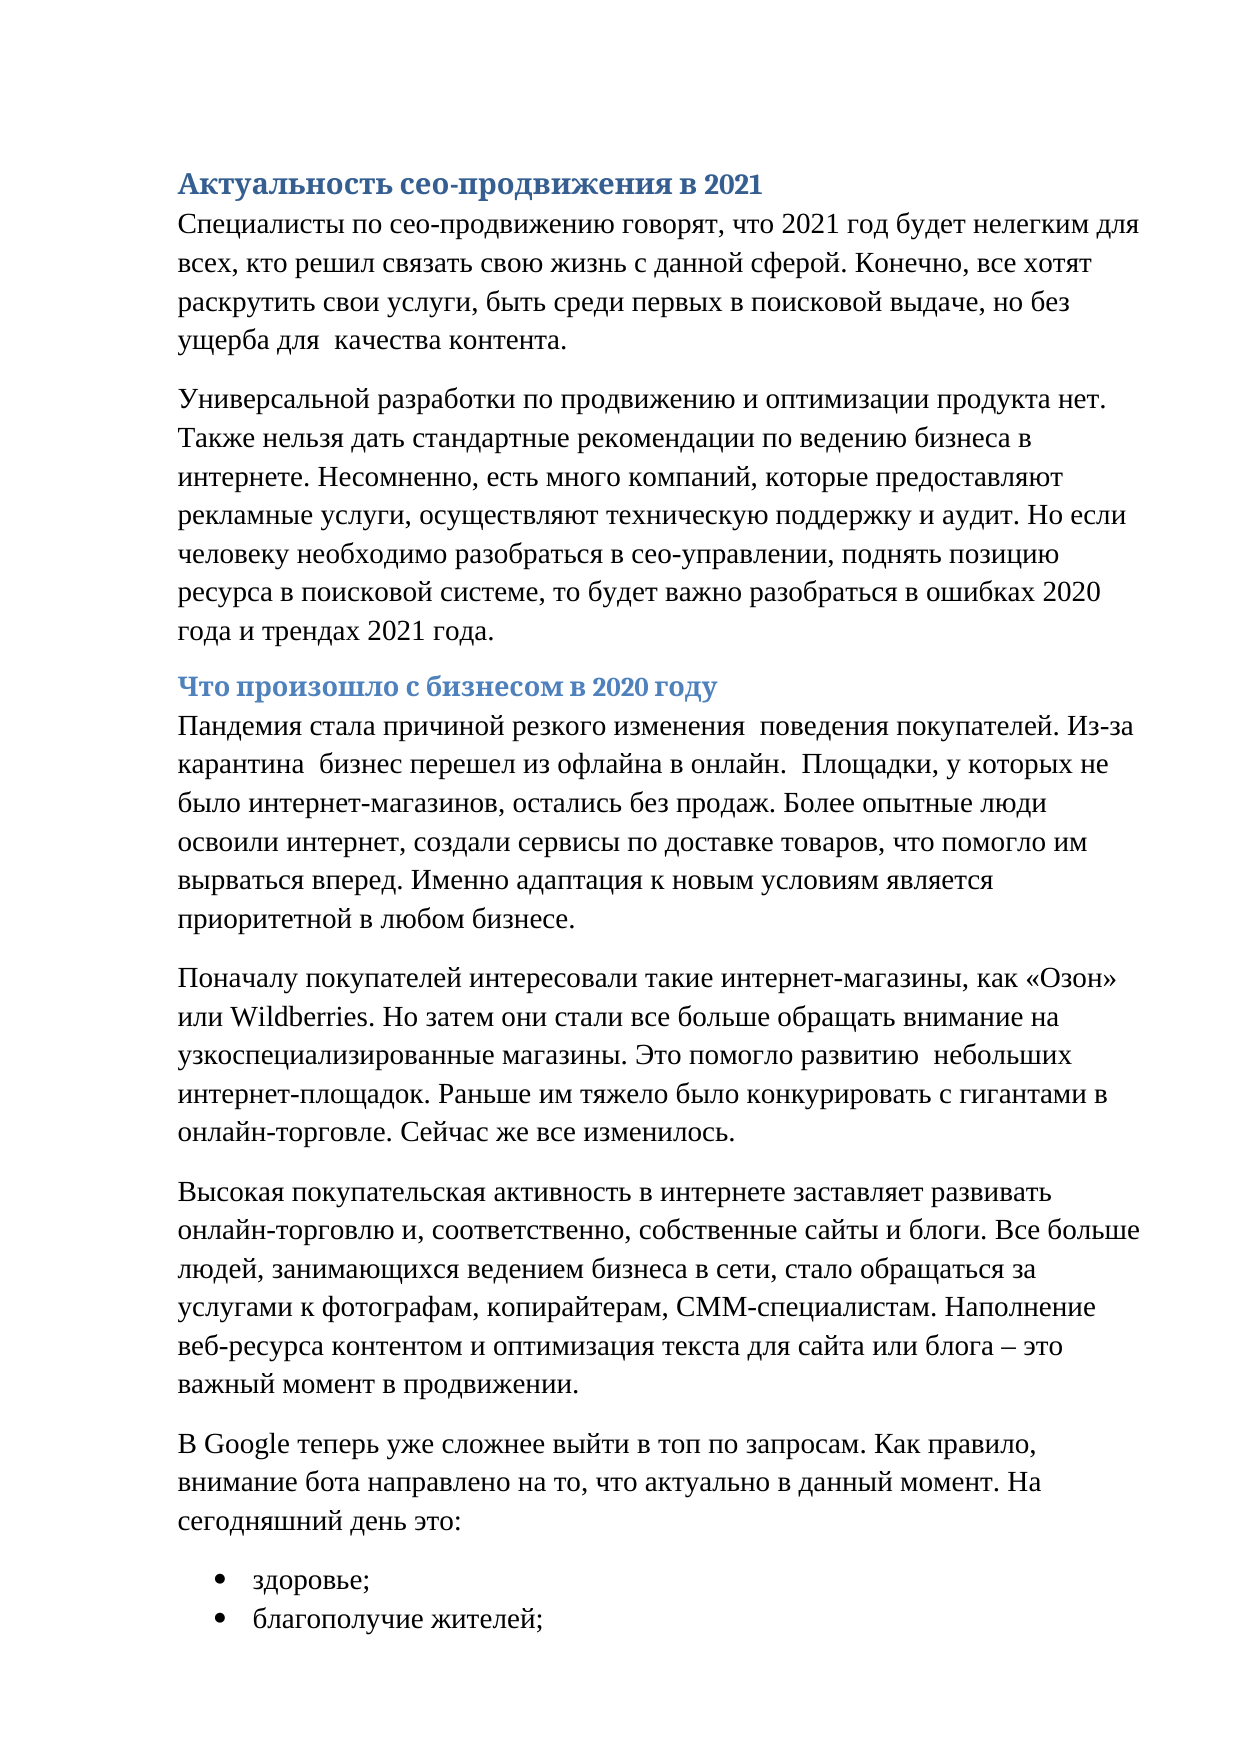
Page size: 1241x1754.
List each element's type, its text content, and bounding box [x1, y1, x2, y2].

text Пандемия стала причиной резкого изменения поведения покупателей. Из-за карантина бизнес перешел из офлайна в онлайн. Площадки, у которых не было интернет-магазинов, остались без продаж. Более опытные люди освоили интернет, создали сервисы по доставке товаров, что помогло им вырваться вперед. Именно адаптация к новым условиям является приоритетной в любом бизнесе. [177, 708, 1152, 934]
text Поначалу покупателей интересовали такие интернет-магазины, как «Озон» или Wildberries. Но затем они стали все больше обращать внимание на узкоспециализированные магазины. Это помогло развитию небольших интернет-площадок. Раньше им тяжело было конкурировать с гигантами в онлайн-торговле. Сейчас же все изменилось. [177, 960, 1152, 1148]
text Высокая покупательская активность в интернете заставляет развивать онлайн-торговлю и, соответственно, собственные сайты и блоги. Все больше людей, занимающихся ведением бизнеса в сети, стало обращаться за услугами к фотографам, копирайтерам, СММ-специалистам. Наполнение веб-ресурса контентом и оптимизация текста для сайта или блога – это важный момент в продвижении. [177, 1174, 1152, 1400]
list здоровье; [215, 1562, 1152, 1596]
list благополучие жителей; [215, 1601, 1152, 1634]
text Универсальной разработки по продвижению и оптимизации продукта нет. Также нельзя дать стандартные рекомендации по ведению бизнеса в интернете. Несомненно, есть много компаний, которые предоставляют рекламные услуги, осуществляют техническую поддержку и аудит. Но если человеку необходимо разобраться в сео-управлении, поднять позицию ресурса в поисковой системе, то будет важно разобраться в ошибках 2020 года и трендах 2021 года. [177, 382, 1152, 646]
text Специалисты по сео-продвижению говорят, что 2021 год будет нелегким для всех, кто решил связать свою жизнь с данной сферой. Конечно, все хотят раскрутить свои услуги, быть среди первых в поисковой выдаче, но без ущерба для качества контента. [177, 207, 1152, 356]
subtitle Актуальность сео-продвижения в 2021 [177, 168, 1152, 202]
text В Google теперь уже сложнее выйти в топ по запросам. Как правило, внимание бота направлено на то, что актуально в данный момент. На сегодняшний день это: [177, 1426, 1152, 1536]
subtitle Что произошло с бизнесом в 2020 году [177, 672, 1152, 703]
